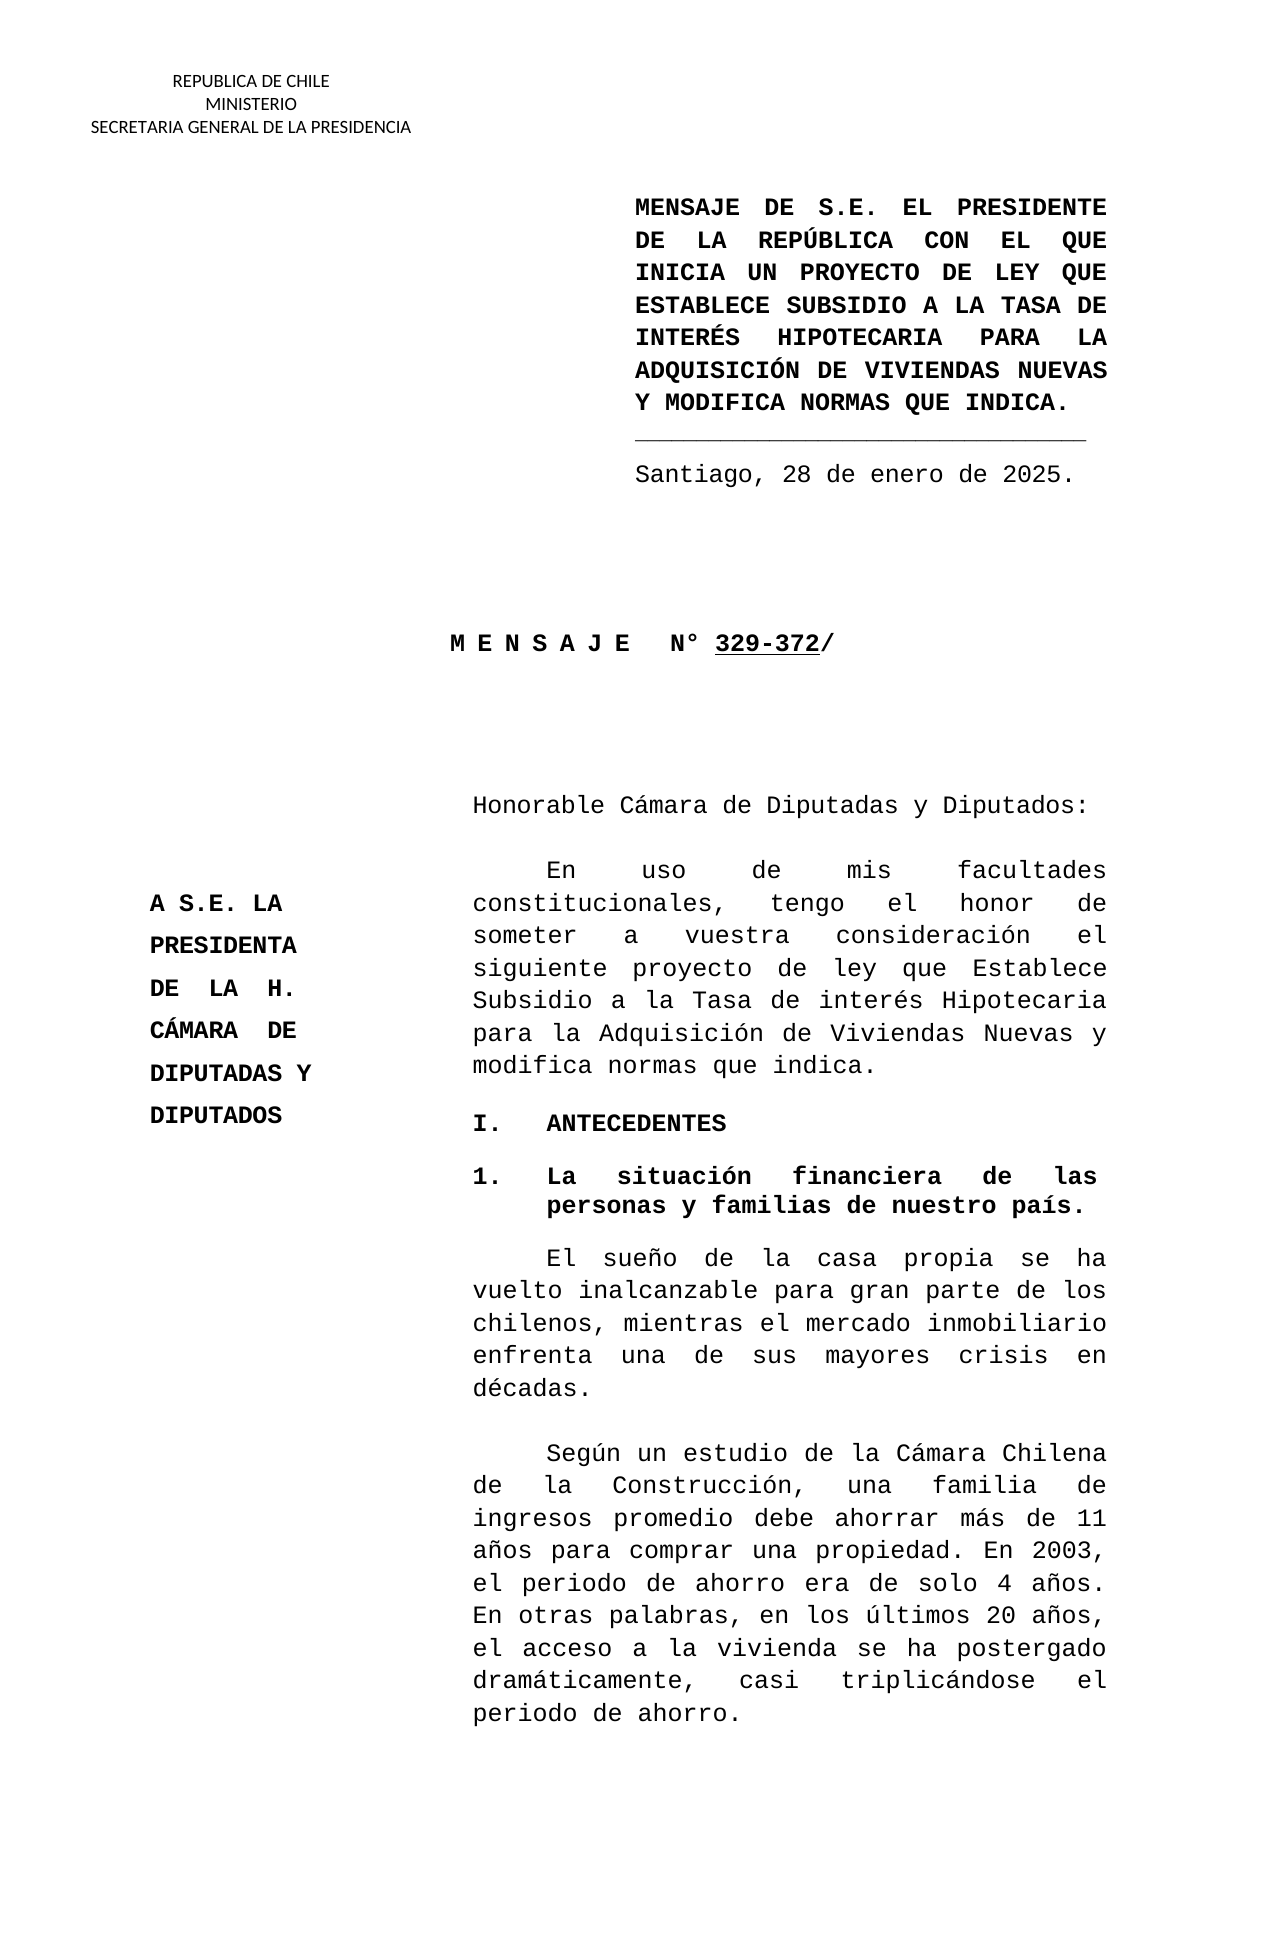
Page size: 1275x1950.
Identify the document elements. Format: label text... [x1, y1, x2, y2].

text Santiago, 28 de enero de 2025. [635, 462, 1098, 490]
text _____________________________________ [635, 422, 1098, 446]
text MENSAJE N° 329-372/ [177, 631, 1107, 659]
text El sueño de la casa propia se ha vuelto inalcanzable para gran parte de los chilenos, mientras el mercado inmobiliario enfrenta una de sus mayores crisis en décadas. [472, 1246, 1107, 1404]
text DIPUTADAS Y [149, 1061, 445, 1089]
text A S.E. LA [149, 891, 445, 919]
text DE LA H. [149, 976, 445, 1004]
text Según un estudio de la Cámara Chilena de la Construcción, una familia de ingresos promedio debe ahorrar más de 11 años para comprar una propiedad. En 2003, el periodo de ahorro era de solo 4 años. En otras palabras, en los últimos 20 años, el acceso a la vivienda se ha postergado dramáticamente, casi triplicándose el periodo de ahorro. [472, 1441, 1107, 1729]
text CÁMARA DE [149, 1018, 445, 1046]
text En uso de mis facultades constitucionales, tengo el honor de someter a vuestra consideración el siguiente proyecto de ley que Establece Subsidio a la Tasa de interés Hipotecaria para la Adquisición de Viviendas Nuevas y modifica normas que indica. [472, 858, 1107, 1081]
text DIPUTADOS [149, 1103, 445, 1131]
text PRESIDENTA [149, 933, 445, 961]
subtitle ANTECEDENTES [472, 1111, 1098, 1139]
subtitle La situación financiera de las personas y familias de nuestro país. [472, 1164, 1098, 1221]
list Honorable Cámara de Diputadas y Diputados: [472, 793, 1098, 821]
text MENSAJE DE S.E. EL PRESIDENTE DE LA REPÚBLICA CON EL QUE INICIA UN PROYECTO DE LEY QUE ESTABLECE SUBSIDIO A LA TASA DE INTERÉS HIPOTECARIA PARA LA ADQUISICIÓN DE VIVIENDAS NUEVAS Y MODIFICA NORMAS QUE INDICA. [635, 195, 1107, 418]
